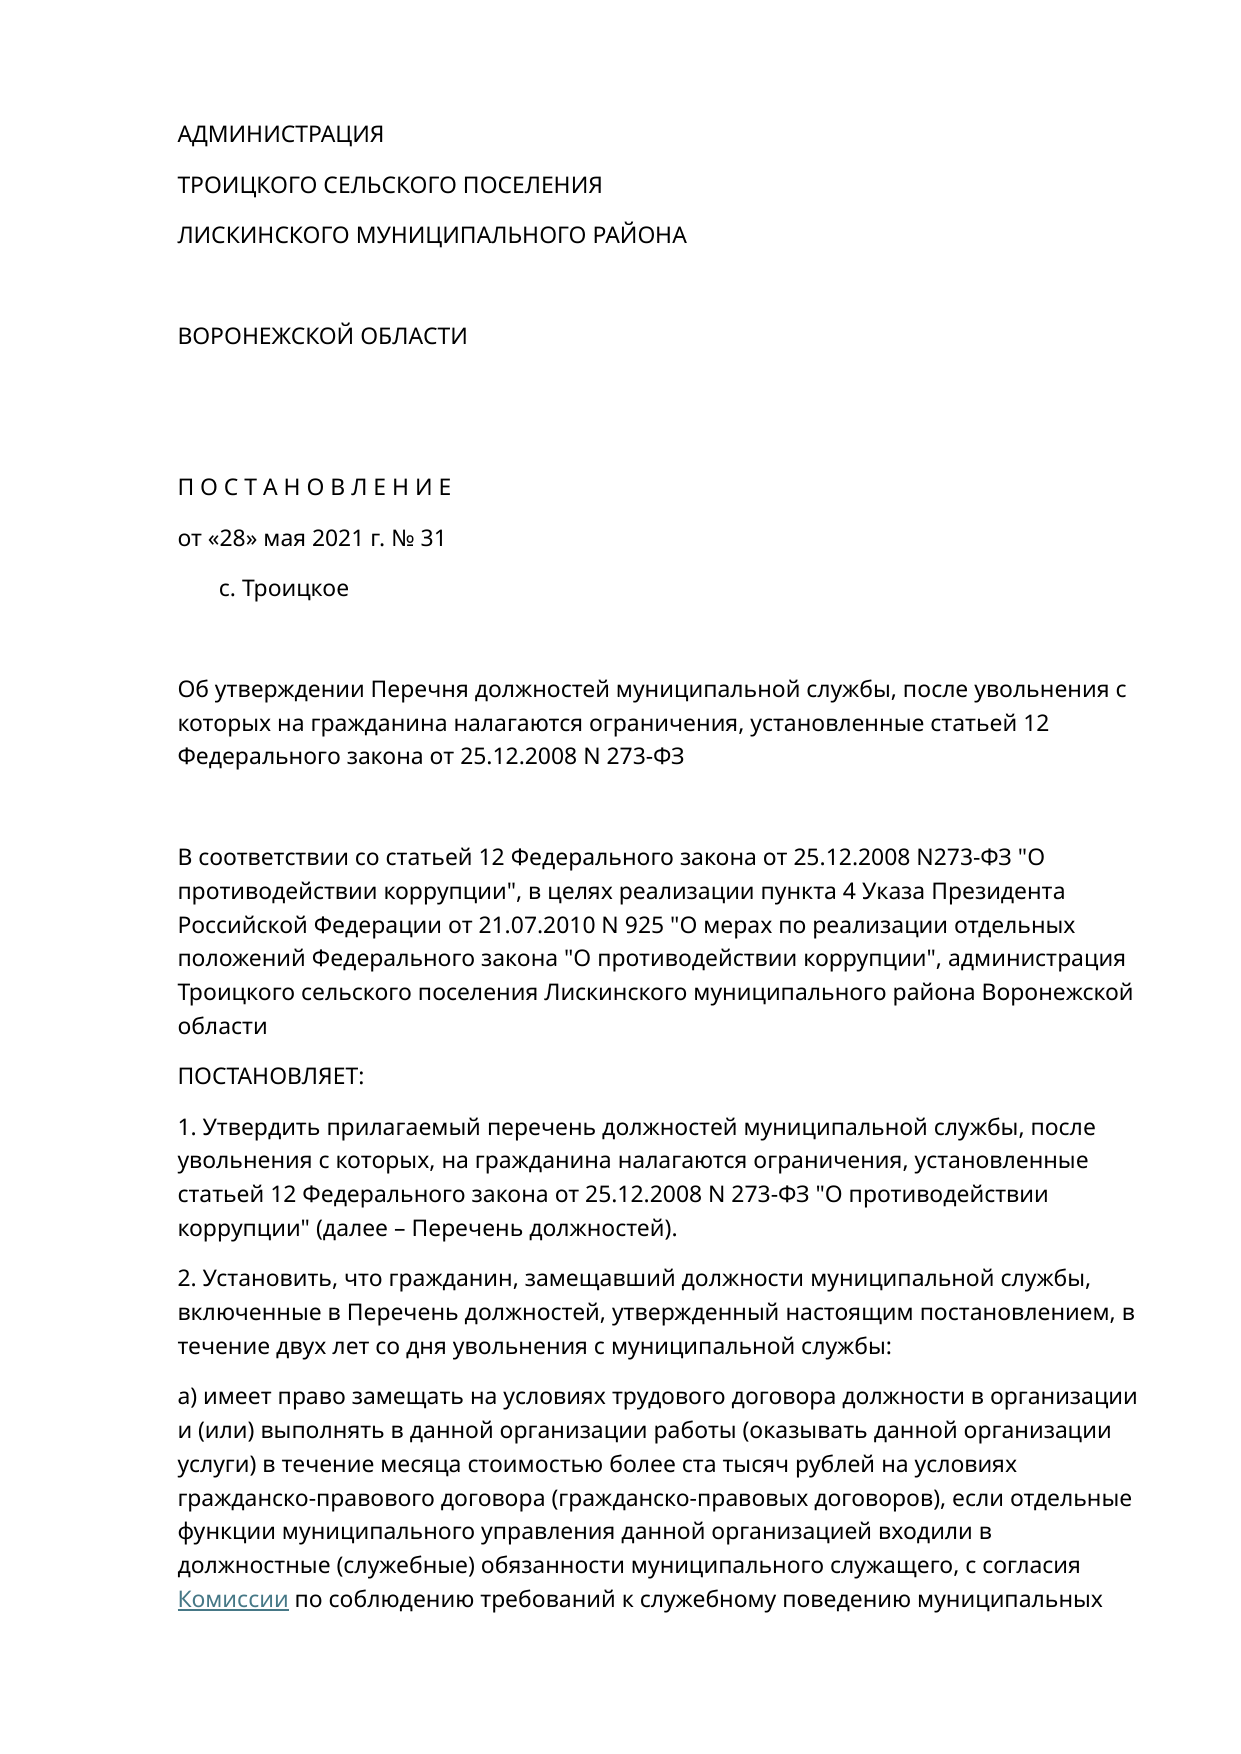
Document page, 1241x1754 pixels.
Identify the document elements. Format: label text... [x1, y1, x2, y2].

text В соответствии со статьей 12 Федерального закона от 25.12.2008 N273-ФЗ "О противодействии коррупции", в целях реализации пункта 4 Указа Президента Российской Федерации от 21.07.2010 N 925 "О мерах по реализации отдельных положений Федерального закона "О противодействии коррупции", администрация Троицкого сельского поселения Лискинского муниципального района Воронежской области [177, 841, 1152, 1041]
text ТРОИЦКОГО СЕЛЬСКОГО ПОСЕЛЕНИЯ [177, 168, 1152, 200]
text 2. Установить, что гражданин, замещавший должности муниципальной службы, включенные в Перечень должностей, утвержденный настоящим постановлением, в течение двух лет со дня увольнения с муниципальной службы: [177, 1262, 1152, 1361]
text ПОСТАНОВЛЯЕТ: [177, 1060, 1152, 1091]
text П О С Т А Н О В Л Е Н И Е [177, 471, 1152, 502]
text ЛИСКИНСКОГО МУНИЦИПАЛЬНОГО РАЙОНА [177, 219, 1152, 250]
text Об утверждении Перечня должностей муниципальной службы, после увольнения с которых на гражданина налагаются ограничения, установленные статьей 12 Федерального закона от 25.12.2008 N 273-ФЗ [177, 673, 1152, 771]
text АДМИНИСТРАЦИЯ [177, 118, 1152, 149]
text 1. Утвердить прилагаемый перечень должностей муниципальной службы, после увольнения с которых, на гражданина налагаются ограничения, установленные статьей 12 Федерального закона от 25.12.2008 N 273-ФЗ "О противодействии коррупции" (далее – Перечень должностей). [177, 1111, 1152, 1243]
text ВОРОНЕЖСКОЙ ОБЛАСТИ [177, 320, 1152, 351]
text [177, 1380, 1152, 1614]
text от «28» мая 2021 г. № 31 [177, 521, 1152, 553]
text с. Троицкое [177, 572, 1152, 603]
